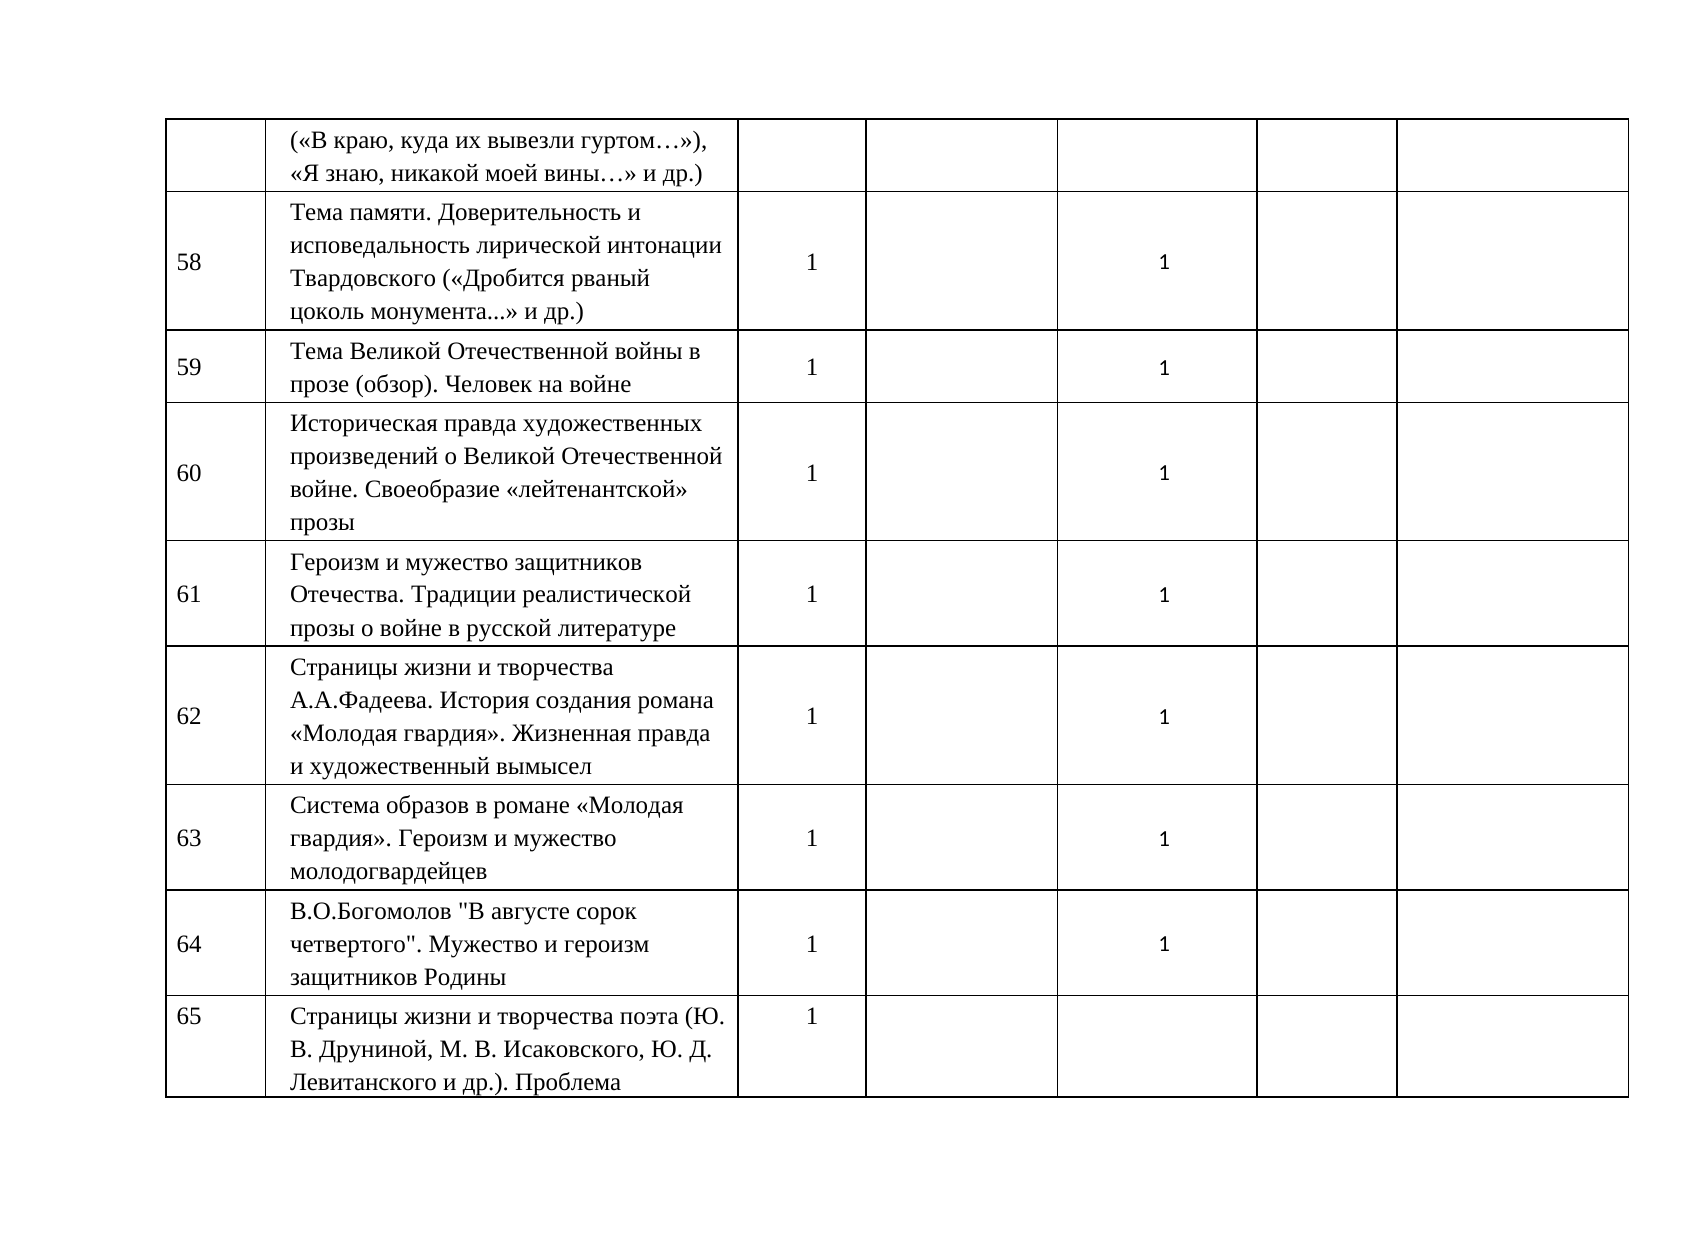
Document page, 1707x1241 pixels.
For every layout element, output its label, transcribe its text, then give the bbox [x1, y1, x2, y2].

table_cell 1 [1058, 120, 1256, 191]
table_cell Героизм и мужество защитников Отечества. Традиции реалистической прозы о войне в русской литературе [266, 541, 737, 645]
table_cell [1398, 647, 1628, 784]
table_cell Тема памяти. Доверительность и исповедальность лирической интонации Твардовского («Дробится рваный цоколь монумента...» и др.) [266, 192, 737, 329]
table_cell 1 [1058, 331, 1256, 401]
table_cell 57 [167, 120, 265, 191]
table_cell 1 [739, 785, 865, 889]
table_cell 1 [1058, 891, 1256, 994]
table_cell 62 [167, 647, 265, 784]
table_cell 1 [1058, 192, 1256, 329]
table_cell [266, 120, 737, 191]
table_cell [1258, 331, 1396, 401]
table_cell Историческая правда художественных произведений о Великой Отечественной войне. Своеобразие «лейтенантской» прозы [266, 403, 737, 540]
table_cell 1 [739, 541, 865, 645]
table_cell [266, 996, 737, 1096]
table_cell 1 [739, 120, 865, 191]
table_cell [1258, 785, 1396, 889]
table_cell [1258, 120, 1396, 191]
table_cell [1398, 541, 1628, 645]
table_cell [1398, 192, 1628, 329]
table_cell [1398, 331, 1628, 401]
table_cell [1258, 403, 1396, 540]
table_cell 1 [1058, 647, 1256, 784]
table_cell [1058, 996, 1256, 1096]
table_cell [867, 120, 1057, 191]
table_cell [1258, 891, 1396, 994]
table_cell [867, 785, 1057, 889]
table_cell 1 [739, 192, 865, 329]
table_cell [1398, 120, 1628, 191]
table_cell [1258, 647, 1396, 784]
table_cell [1258, 541, 1396, 645]
table_cell 60 [167, 403, 265, 540]
table_cell 64 [167, 891, 265, 994]
table_cell Тема Великой Отечественной войны в прозе (обзор). Человек на войне [266, 331, 737, 401]
table_cell [1398, 996, 1628, 1096]
table_cell [867, 192, 1057, 329]
table_cell [867, 891, 1057, 994]
table_cell Система образов в романе «Молодая гвардия». Героизм и мужество молодогвардейцев [266, 785, 737, 889]
table_cell [867, 541, 1057, 645]
table_cell [867, 403, 1057, 540]
table_cell 1 [1058, 785, 1256, 889]
table_cell 1 [739, 403, 865, 540]
table_cell 1 [739, 891, 865, 994]
table_cell 58 [167, 192, 265, 329]
table_cell [1258, 192, 1396, 329]
table_cell [1398, 785, 1628, 889]
table_cell [1398, 891, 1628, 994]
table_cell 59 [167, 331, 265, 401]
table_cell [867, 647, 1057, 784]
table_cell [1258, 996, 1396, 1096]
table_cell 1 [739, 996, 865, 1096]
table_cell В.О.Богомолов "В августе сорок четвертого". Мужество и героизм защитников Родины [266, 891, 737, 994]
table_cell Страницы жизни и творчества А.А.Фадеева. История создания романа «Молодая гвардия». Жизненная правда и художественный вымысел [266, 647, 737, 784]
table_cell 65 [167, 996, 265, 1096]
table_cell 1 [1058, 403, 1256, 540]
table_cell 1 [1058, 541, 1256, 645]
table_cell 61 [167, 541, 265, 645]
table_cell 1 [739, 647, 865, 784]
table_cell [1398, 403, 1628, 540]
table_cell [867, 996, 1057, 1096]
table_cell 1 [739, 331, 865, 401]
table_cell [867, 331, 1057, 401]
table_cell 63 [167, 785, 265, 889]
